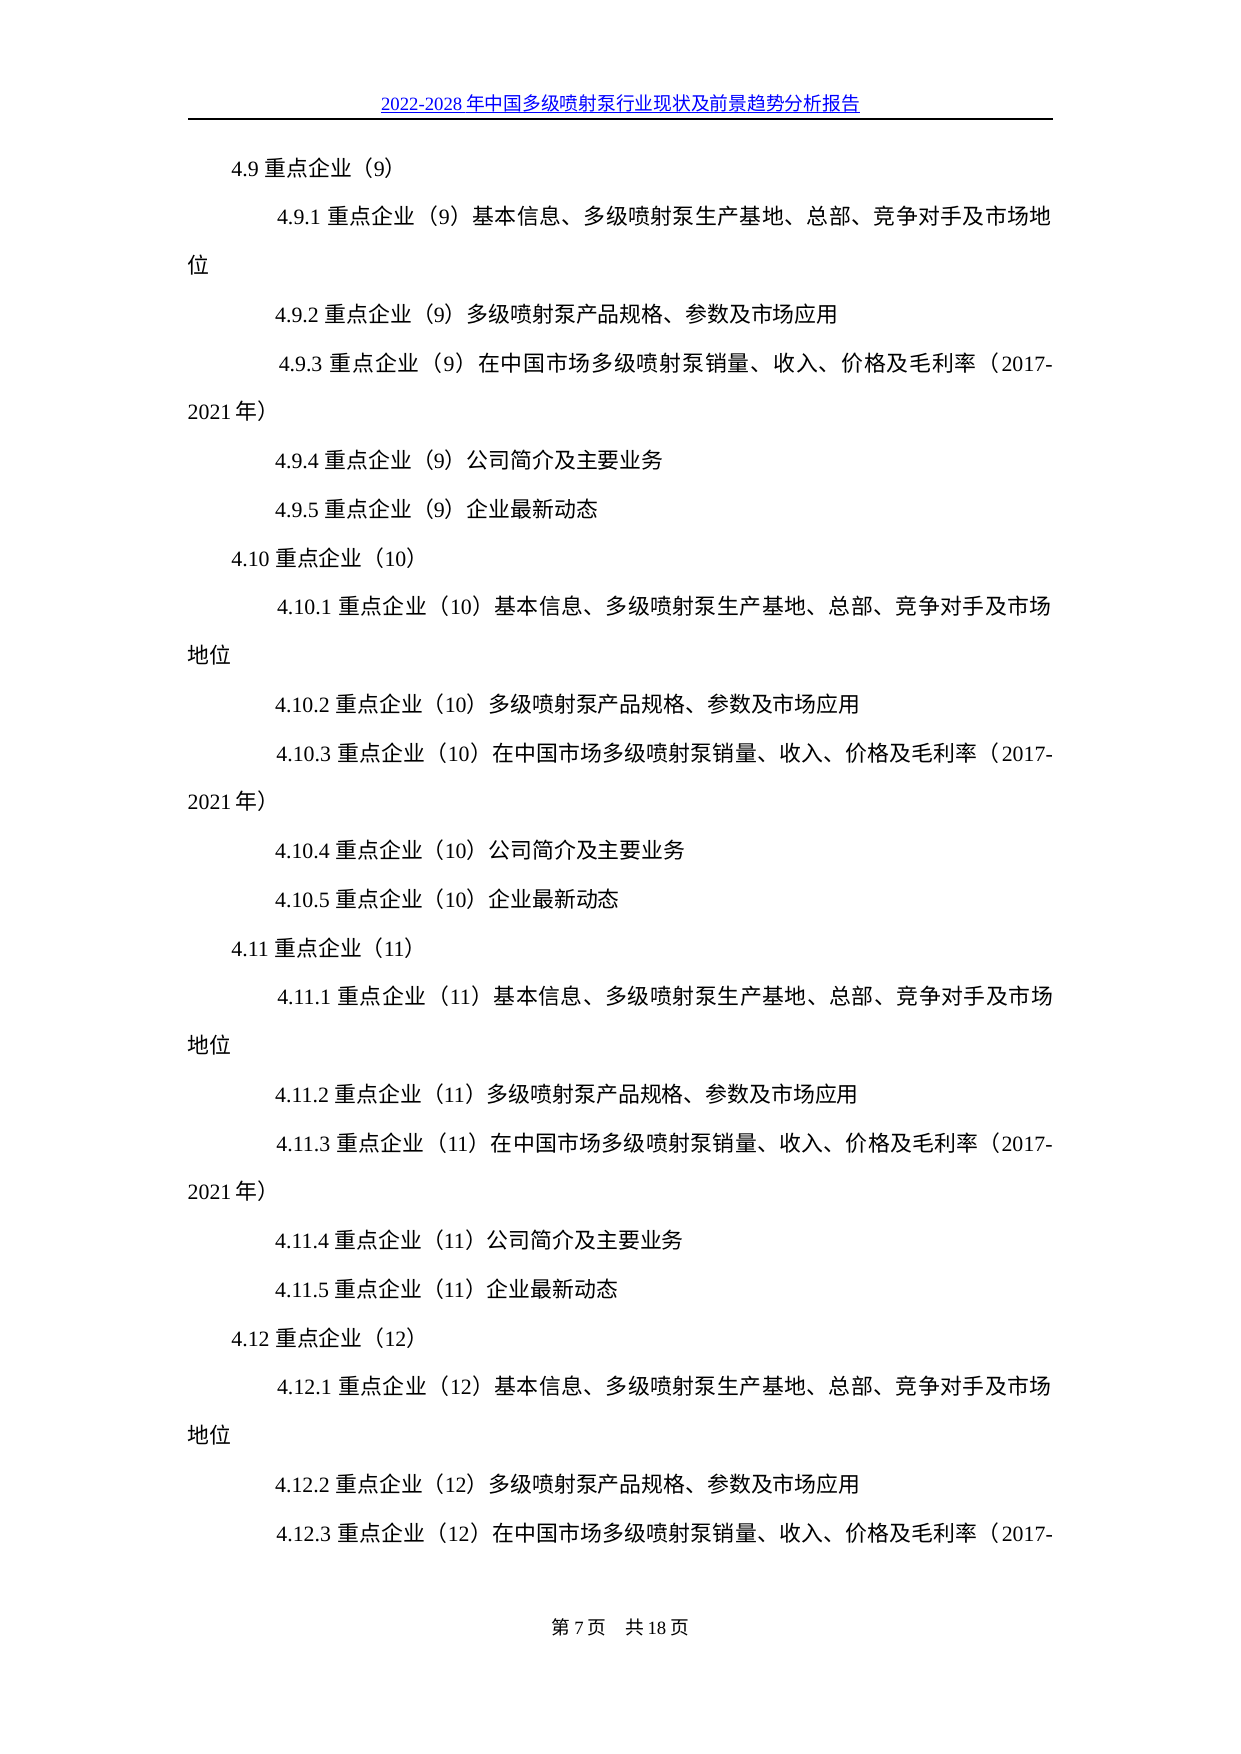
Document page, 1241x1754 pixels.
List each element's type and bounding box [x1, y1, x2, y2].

text [187, 150, 1053, 1548]
